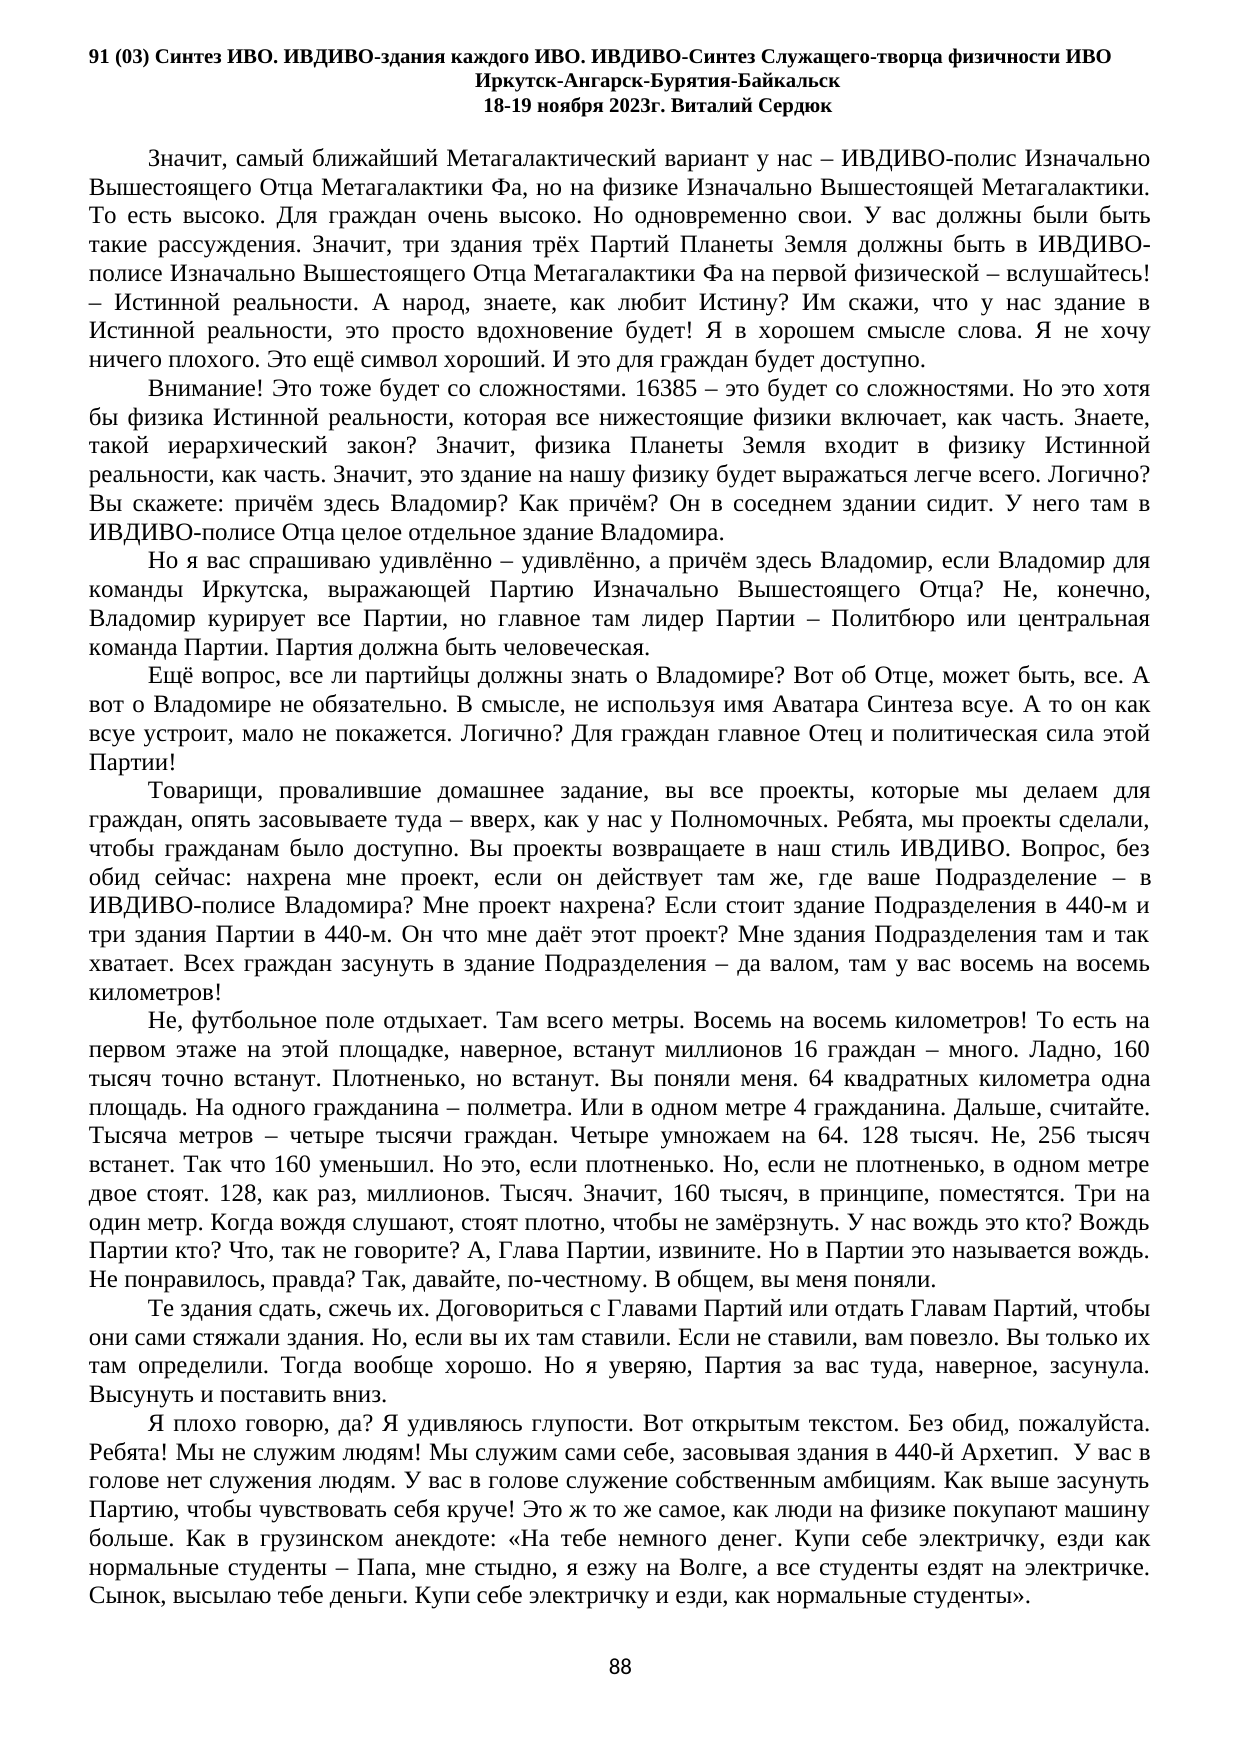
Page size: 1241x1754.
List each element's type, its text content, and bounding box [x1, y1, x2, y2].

text Ещё вопрос, все ли партийцы должны знать о Владомире? Вот об Отце, может быть, все. А вот о Владомире не обязательно. В смысле, не используя имя Аватара Синтеза всуе. А то он как всуе устроит, мало не покажется. Логично? Для граждан главное Отец и политическая сила этой Партии! [89, 660, 1152, 775]
text Но я вас спрашиваю удивлённо – удивлённо, а причём здесь Владомир, если Владомир для команды Иркутска, выражающей Партию Изначально Вышестоящего Отца? Не, конечно, Владомир курирует все Партии, но главное там лидер Партии – Политбюро или центральная команда Партии. Партия должна быть человеческая. [89, 545, 1152, 660]
text Я плохо говорю, да? Я удивляюсь глупости. Вот открытым текстом. Без обид, пожалуйста. Ребята! Мы не служим людям! Мы служим сами себе, засовывая здания в 440-й Архетип. У вас в голове нет служения людям. У вас в голове служение собственным амбициям. Как выше засунуть Партию, чтобы чувствовать себя круче! Это ж то же самое, как люди на физике покупают машину больше. Как в грузинском анекдоте: «На тебе немного денег. Купи себе электричку, езди как нормальные студенты – Папа, мне стыдно, я езжу на Волге, а все студенты ездят на электричке. Сынок, высылаю тебе деньги. Купи себе электричку и езди, как нормальные студенты». [89, 1408, 1152, 1609]
text Те здания сдать, сжечь их. Договориться с Главами Партий или отдать Главам Партий, чтобы они сами стяжали здания. Но, если вы их там ставили. Если не ставили, вам повезло. Вы только их там определили. Тогда вообще хорошо. Но я уверяю, Партия за вас туда, наверное, засунула. Высунуть и поставить вниз. [89, 1293, 1152, 1408]
text Значит, самый ближайший Метагалактический вариант у нас – ИВДИВО-полис Изначально Вышестоящего Отца Метагалактики Фа, но на физике Изначально Вышестоящей Метагалактики. То есть высоко. Для граждан очень высоко. Но одновременно свои. У вас должны были быть такие рассуждения. Значит, три здания трёх Партий Планеты Земля должны быть в ИВДИВО-полисе Изначально Вышестоящего Отца Метагалактики Фа на первой физической – вслушайтесь! – Истинной реальности. А народ, знаете, как любит Истину? Им скажи, что у нас здание в Истинной реальности, это просто вдохновение будет! Я в хорошем смысле слова. Я не хочу ничего плохого. Это ещё символ хороший. И это для граждан будет доступно. [89, 143, 1152, 373]
text Внимание! Это тоже будет со сложностями. 16385 – это будет со сложностями. Но это хотя бы физика Истинной реальности, которая все нижестоящие физики включает, как часть. Знаете, такой иерархический закон? Значит, физика Планеты Земля входит в физику Истинной реальности, как часть. Значит, это здание на нашу физику будет выражаться легче всего. Логично? Вы скажете: причём здесь Владомир? Как причём? Он в соседнем здании сидит. У него там в ИВДИВО-полисе Отца целое отдельное здание Владомира. [89, 373, 1152, 545]
text Не, футбольное поле отдыхает. Там всего метры. Восемь на восемь километров! То есть на первом этаже на этой площадке, наверное, встанут миллионов 16 граждан – много. Ладно, 160 тысяч точно встанут. Плотненько, но встанут. Вы поняли меня. 64 квадратных километра одна площадь. На одного гражданина – полметра. Или в одном метре 4 гражданина. Дальше, считайте. Тысяча метров – четыре тысячи граждан. Четыре умножаем на 64. 128 тысяч. Не, 256 тысяч встанет. Так что 160 уменьшил. Но это, если плотненько. Но, если не плотненько, в одном метре двое стоят. 128, как раз, миллионов. Тысяч. Значит, 160 тысяч, в принципе, поместятся. Три на один метр. Когда вождя слушают, стоят плотно, чтобы не замёрзнуть. У нас вождь это кто? Вождь Партии кто? Что, так не говорите? А, Глава Партии, извините. Но в Партии это называется вождь. Не понравилось, правда? Так, давайте, по-честному. В общем, вы меня поняли. [89, 1005, 1152, 1293]
text Товарищи, провалившие домашнее задание, вы все проекты, которые мы делаем для граждан, опять засовываете туда – вверх, как у нас у Полномочных. Ребята, мы проекты сделали, чтобы гражданам было доступно. Вы проекты возвращаете в наш стиль ИВДИВО. Вопрос, без обид сейчас: нахрена мне проект, если он действует там же, где ваше Подразделение – в ИВДИВО-полисе Владомира? Мне проект нахрена? Если стоит здание Подразделения в 440-м и три здания Партии в 440-м. Он что мне даёт этот проект? Мне здания Подразделения там и так хватает. Всех граждан засунуть в здание Подразделения – да валом, там у вас восемь на восемь километров! [89, 775, 1152, 1005]
